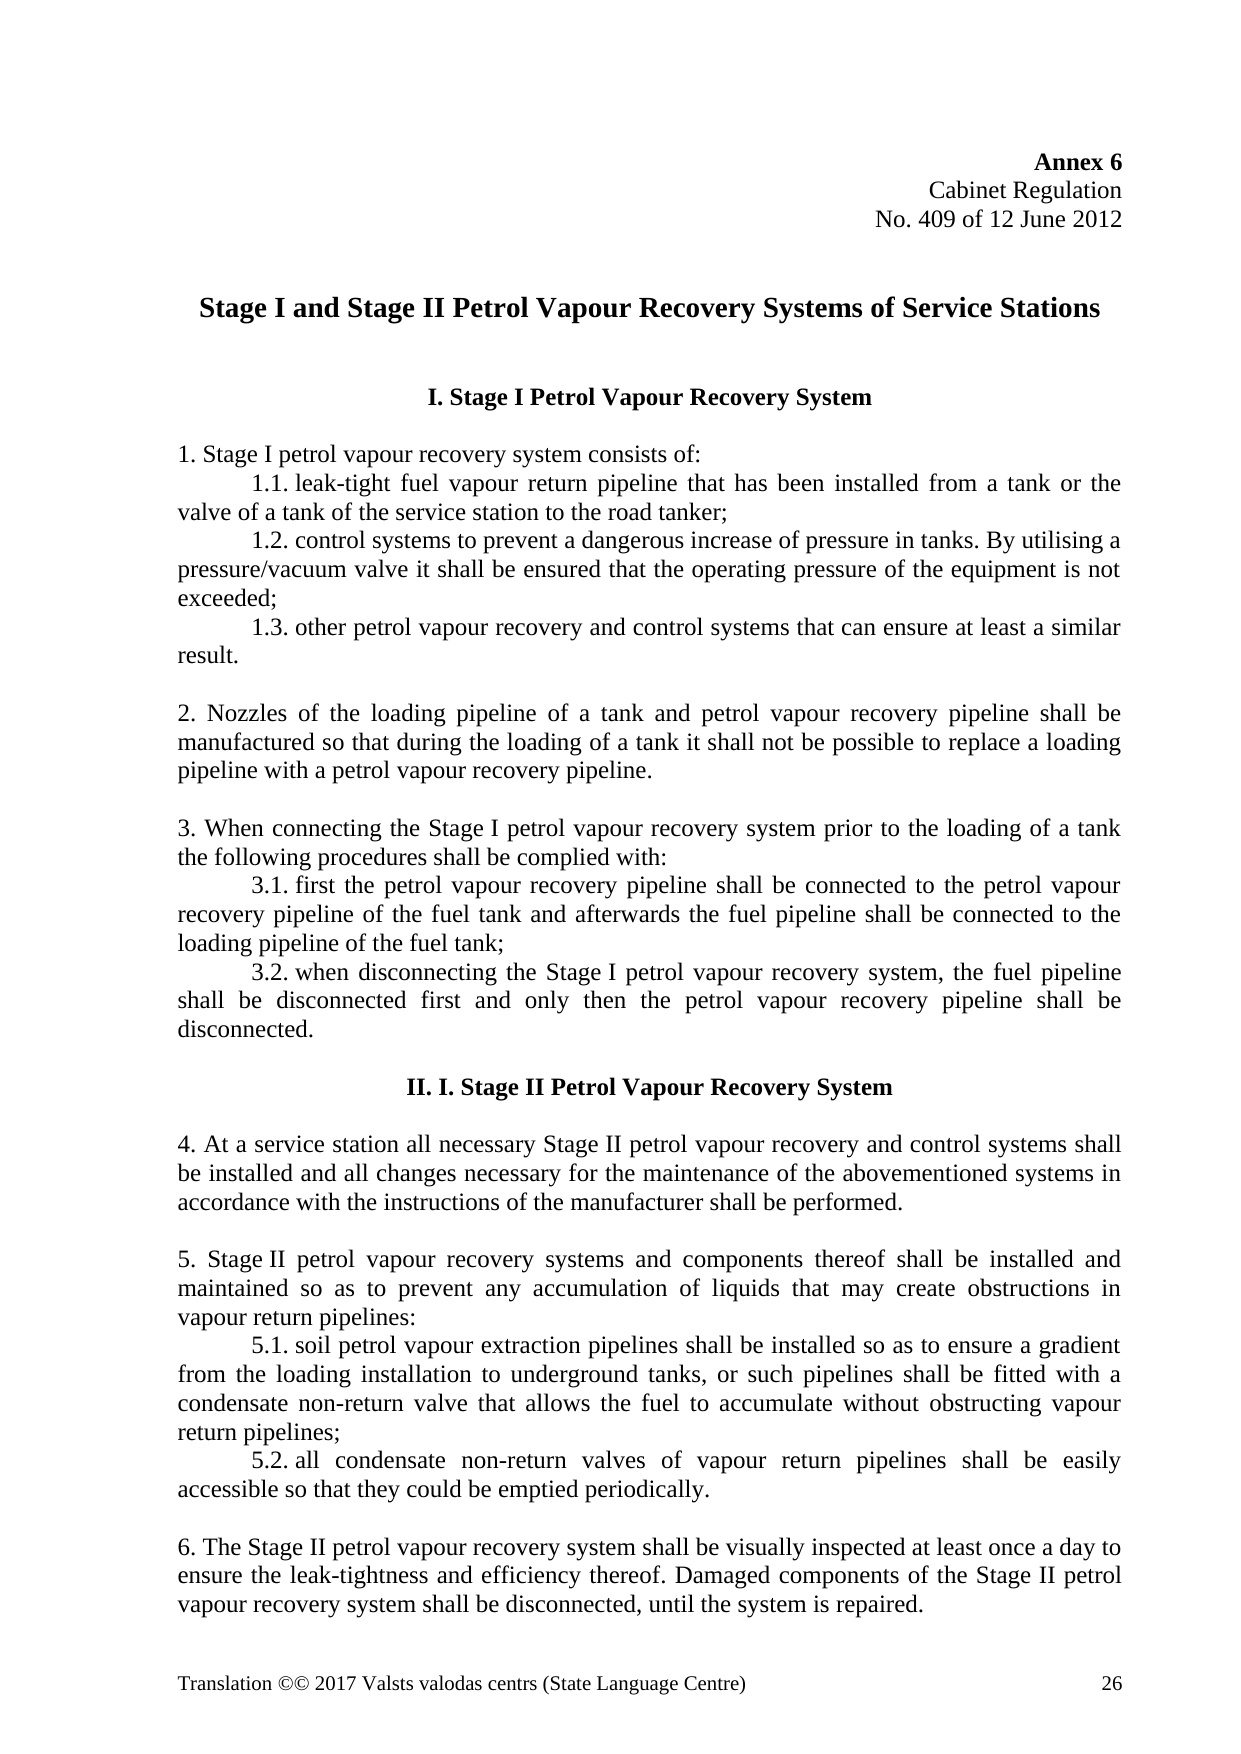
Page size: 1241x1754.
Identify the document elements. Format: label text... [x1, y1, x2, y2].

text No. 409 of 12 June 2012 [177, 204, 1122, 233]
text 1.1. leak-tight fuel vapour return pipeline that has been installed from a tank or the valve of a tank of the service station to the road tanker; [177, 468, 1122, 525]
text 5.2. all condensate non-return valves of vapour return pipelines shall be easily accessible so that they could be emptied periodically. [177, 1445, 1122, 1503]
text 3. When connecting the Stage I petrol vapour recovery system prior to the loading of a tank the following procedures shall be complied with: [177, 813, 1122, 870]
text II. I. Stage II Petrol Vapour Recovery System [177, 1072, 1122, 1100]
text 6. The Stage II petrol vapour recovery system shall be visually inspected at least once a day to ensure the leak-tightness and efficiency thereof. Damaged components of the Stage II petrol vapour recovery system shall be disconnected, until the system is repaired. [177, 1532, 1122, 1618]
text 5. Stage II petrol vapour recovery systems and components thereof shall be installed and maintained so as to prevent any accumulation of liquids that may create obstructions in vapour return pipelines: [177, 1244, 1122, 1330]
text 2. Nozzles of the loading pipeline of a tank and petrol vapour recovery pipeline shall be manufactured so that during the loading of a tank it shall not be possible to replace a loading pipeline with a petrol vapour recovery pipeline. [177, 698, 1122, 784]
text I. Stage I Petrol Vapour Recovery System [177, 382, 1122, 410]
text 3.1. first the petrol vapour recovery pipeline shall be connected to the petrol vapour recovery pipeline of the fuel tank and afterwards the fuel pipeline shall be connected to the loading pipeline of the fuel tank; [177, 870, 1122, 957]
text 1.3. other petrol vapour recovery and control systems that can ensure at least a similar result. [177, 612, 1122, 669]
text 3.2. when disconnecting the Stage I petrol vapour recovery system, the fuel pipeline shall be disconnected first and only then the petrol vapour recovery pipeline shall be disconnected. [177, 957, 1122, 1043]
text Cabinet Regulation [177, 176, 1122, 204]
text 1. Stage I petrol vapour recovery system consists of: [177, 439, 1122, 468]
text 4. At a service station all necessary Stage II petrol vapour recovery and control systems shall be installed and all changes necessary for the maintenance of the abovementioned systems in accordance with the instructions of the manufacturer shall be performed. [177, 1129, 1122, 1215]
text Stage I and Stage II Petrol Vapour Recovery Systems of Service Stations [177, 291, 1122, 324]
text Annex 6 [177, 147, 1122, 176]
text 5.1. soil petrol vapour extraction pipelines shall be installed so as to ensure a gradient from the loading installation to underground tanks, or such pipelines shall be fitted with a condensate non-return valve that allows the fuel to accumulate without obstructing vapour return pipelines; [177, 1330, 1122, 1445]
text 1.2. control systems to prevent a dangerous increase of pressure in tanks. By utilising a pressure/vacuum valve it shall be ensured that the operating pressure of the equipment is not exceeded; [177, 525, 1122, 612]
